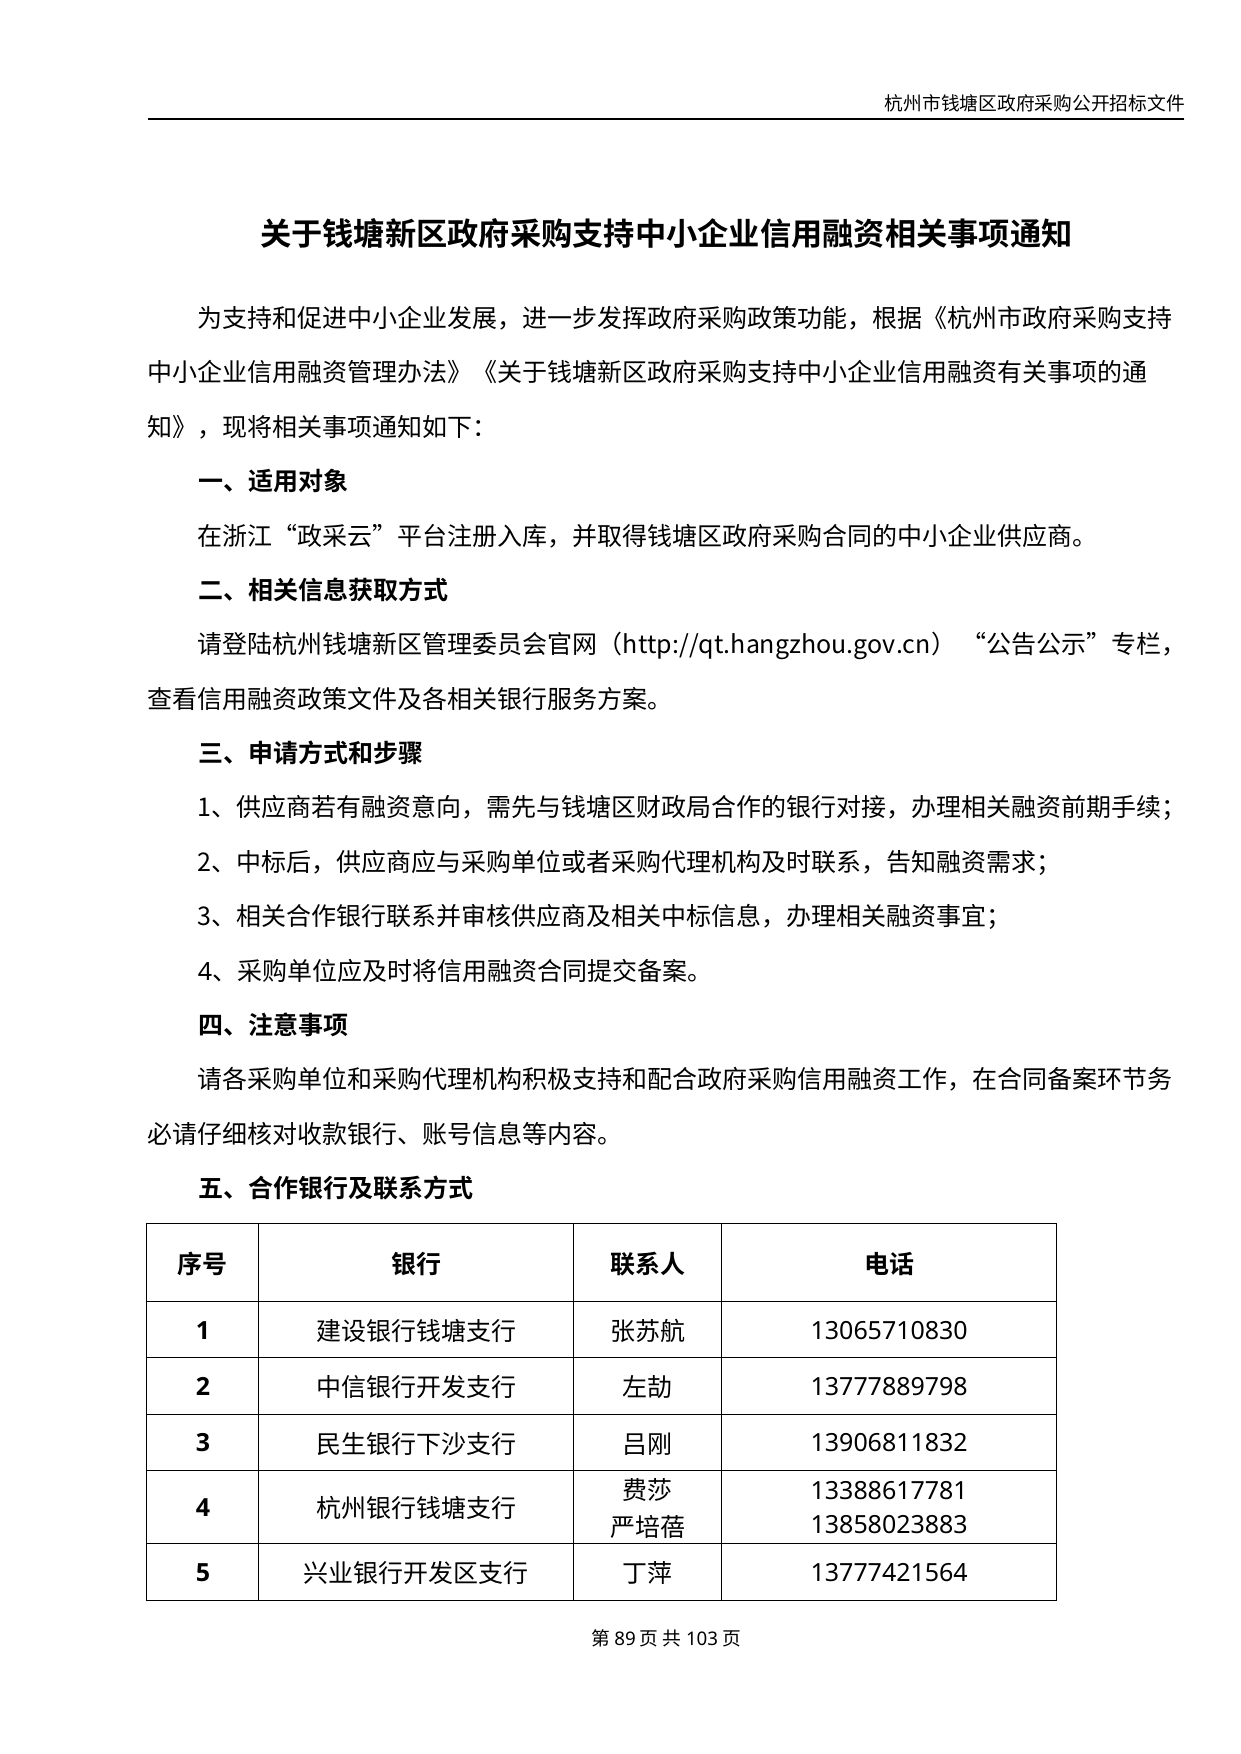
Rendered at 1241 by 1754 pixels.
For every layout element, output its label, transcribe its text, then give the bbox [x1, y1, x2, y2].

text 为支持和促进中小企业发展，进一步发挥政府采购政策功能，根据《杭州市政府采购支持中小企业信用融资管理办法》《关于钱塘新区政府采购支持中小企业信用融资有关事项的通知》，现将相关事项通知如下： [148, 298, 1184, 443]
table_header 序号 [147, 1224, 258, 1301]
table_header 电话 [722, 1224, 1056, 1301]
table_cell 3 [147, 1415, 258, 1470]
table_cell 吕刚 [574, 1415, 721, 1470]
text 五、合作银行及联系方式 [148, 1168, 1184, 1205]
text 关于钱塘新区政府采购支持中小企业信用融资相关事项通知 [148, 209, 1184, 255]
text 在浙江“政采云”平台注册入库，并取得钱塘区政府采购合同的中小企业供应商。 [148, 516, 1184, 552]
table_cell 13777421564 [722, 1544, 1056, 1599]
table_header 联系人 [574, 1224, 721, 1301]
text 4、采购单位应及时将信用融资合同提交备案。 [148, 951, 1184, 987]
text 四、注意事项 [148, 1005, 1184, 1042]
text 三、申请方式和步骤 [148, 733, 1184, 770]
table_cell 1 [147, 1302, 258, 1357]
text 请各采购单位和采购代理机构积极支持和配合政府采购信用融资工作，在合同备案环节务必请仔细核对收款银行、账号信息等内容。 [148, 1060, 1184, 1150]
table_cell 13906811832 [722, 1415, 1056, 1470]
table_cell 4 [147, 1471, 258, 1543]
table_cell 张苏航 [574, 1302, 721, 1357]
table_header 银行 [259, 1224, 573, 1301]
table_cell 左劼 [574, 1358, 721, 1413]
table_cell 2 [147, 1358, 258, 1413]
text 3、相关合作银行联系并审核供应商及相关中标信息，办理相关融资事宜； [148, 897, 1184, 933]
text 1、供应商若有融资意向，需先与钱塘区财政局合作的银行对接，办理相关融资前期手续； [148, 788, 1184, 824]
text 一、适用对象 [148, 462, 1184, 498]
table_cell 兴业银行开发区支行 [259, 1544, 573, 1599]
text 2、中标后，供应商应与采购单位或者采购代理机构及时联系，告知融资需求； [148, 842, 1184, 878]
table_cell 丁萍 [574, 1544, 721, 1599]
table_cell 中信银行开发支行 [259, 1358, 573, 1413]
table_cell 杭州银行钱塘支行 [259, 1471, 573, 1543]
table_cell 5 [147, 1544, 258, 1599]
table_cell 13777889798 [722, 1358, 1056, 1413]
table_cell 费莎 严培蓓 [574, 1471, 721, 1543]
text 请登陆杭州钱塘新区管理委员会官网（http://qt.hangzhou.gov.cn） “公告公示”专栏，查看信用融资政策文件及各相关银行服务方案。 [148, 625, 1184, 715]
table_cell 13065710830 [722, 1302, 1056, 1357]
table_cell 13388617781 13858023883 [722, 1471, 1056, 1543]
text 二、相关信息获取方式 [148, 570, 1184, 607]
table_cell 民生银行下沙支行 [259, 1415, 573, 1470]
table_cell 建设银行钱塘支行 [259, 1302, 573, 1357]
